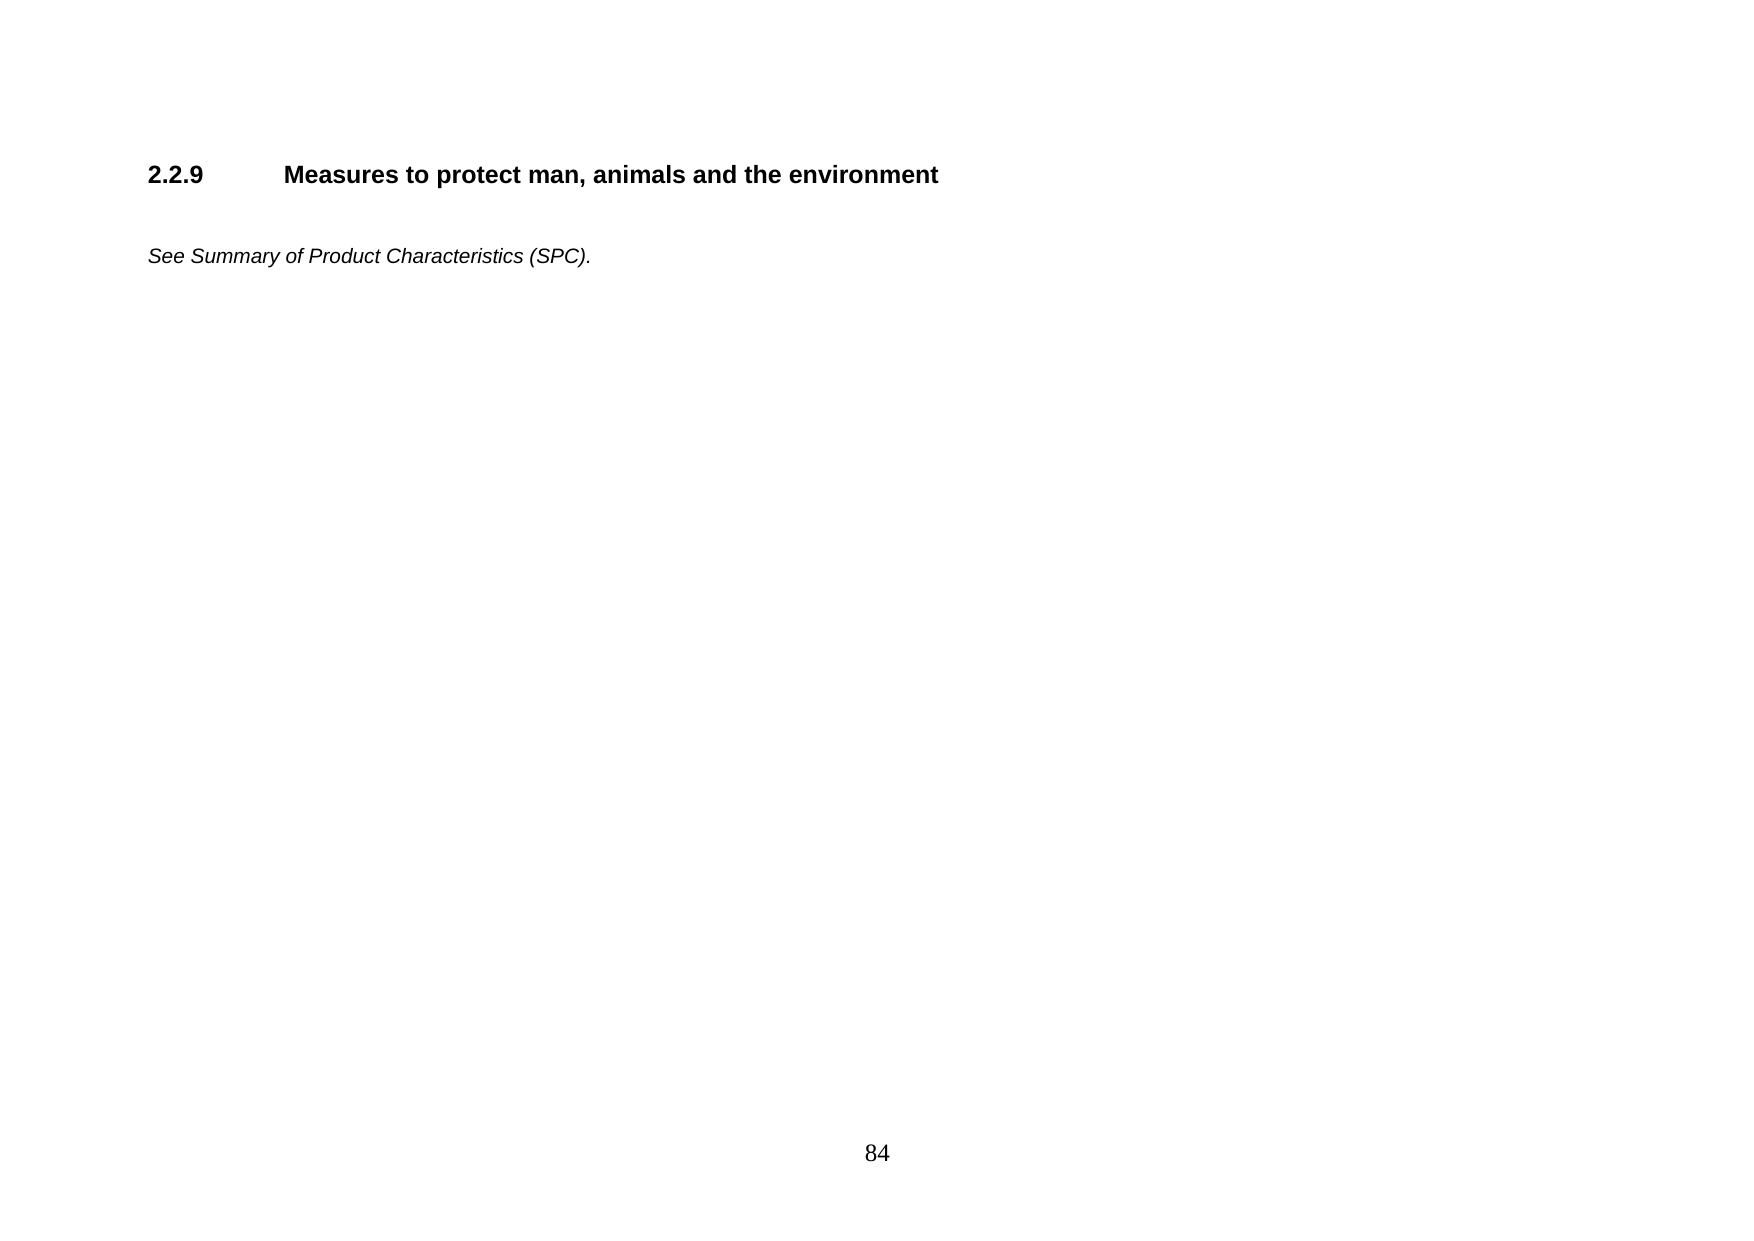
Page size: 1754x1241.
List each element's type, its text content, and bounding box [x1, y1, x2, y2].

text See Summary of Product Characteristics (SPC). [148, 243, 1606, 267]
subtitle Measures to protect man, animals and the environment [148, 160, 1606, 189]
